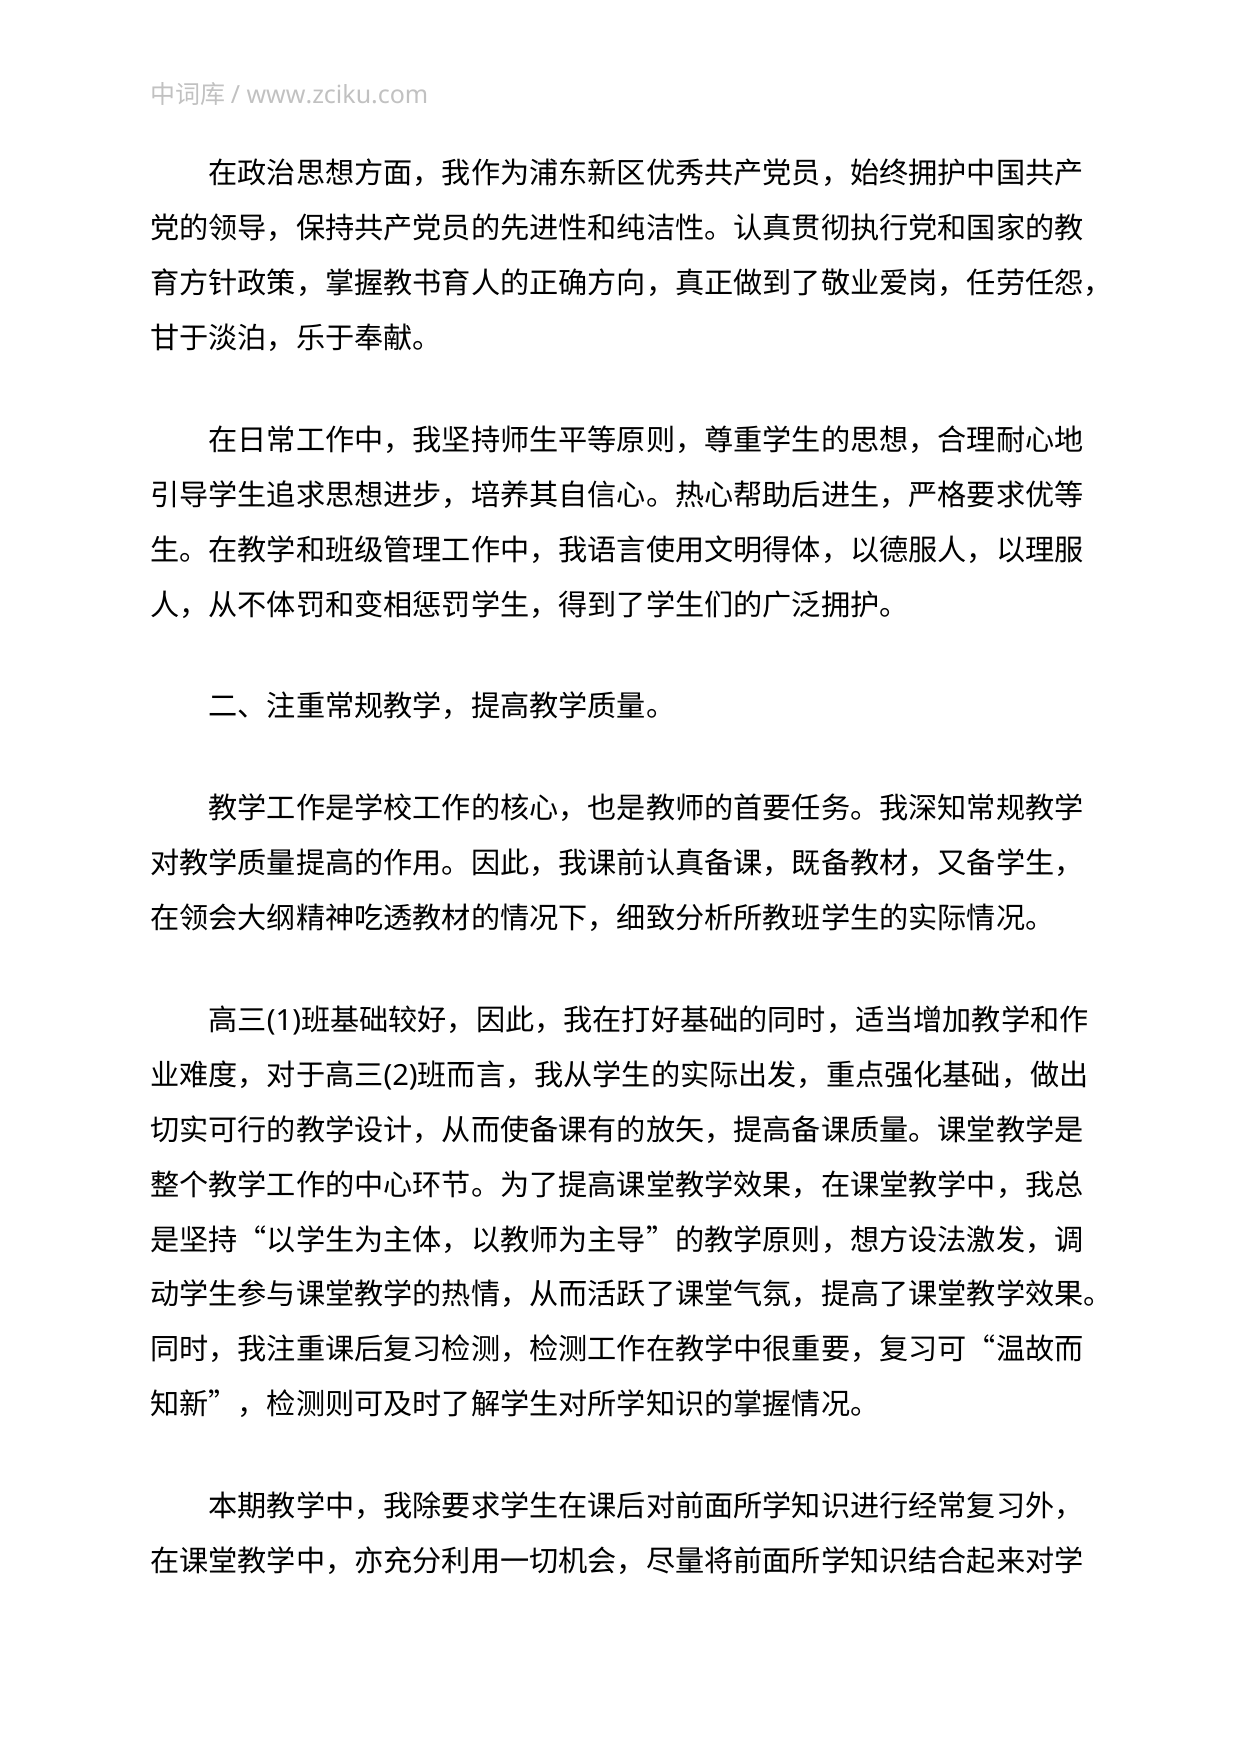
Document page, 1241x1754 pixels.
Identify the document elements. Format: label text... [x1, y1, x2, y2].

text 二、注重常规教学，提高教学质量。 [150, 683, 1090, 725]
text 在日常工作中，我坚持师生平等原则，尊重学生的思想，合理耐心地引导学生追求思想进步，培养其自信心。热心帮助后进生，严格要求优等生。在教学和班级管理工作中，我语言使用文明得体，以德服人，以理服人，从不体罚和变相惩罚学生，得到了学生们的广泛拥护。 [150, 416, 1090, 623]
text 高三(1)班基础较好，因此，我在打好基础的同时，适当增加教学和作业难度，对于高三(2)班而言，我从学生的实际出发，重点强化基础，做出切实可行的教学设计，从而使备课有的放矢，提高备课质量。课堂教学是整个教学工作的中心环节。为了提高课堂教学效果，在课堂教学中，我总是坚持“以学生为主体，以教师为主导”的教学原则，想方设法激发，调动学生参与课堂教学的热情，从而活跃了课堂气氛，提高了课堂教学效果。同时，我注重课后复习检测，检测工作在教学中很重要，复习可“温故而知新”，检测则可及时了解学生对所学知识的掌握情况。 [150, 996, 1090, 1423]
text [150, 1482, 1090, 1580]
text 在政治思想方面，我作为浦东新区优秀共产党员，始终拥护中国共产党的领导，保持共产党员的先进性和纯洁性。认真贯彻执行党和国家的教育方针政策，掌握教书育人的正确方向，真正做到了敬业爱岗，任劳任怨，甘于淡泊，乐于奉献。 [150, 150, 1090, 357]
text 教学工作是学校工作的核心，也是教师的首要任务。我深知常规教学对教学质量提高的作用。因此，我课前认真备课，既备教材，又备学生，在领会大纲精神吃透教材的情况下，细致分析所教班学生的实际情况。 [150, 785, 1090, 937]
